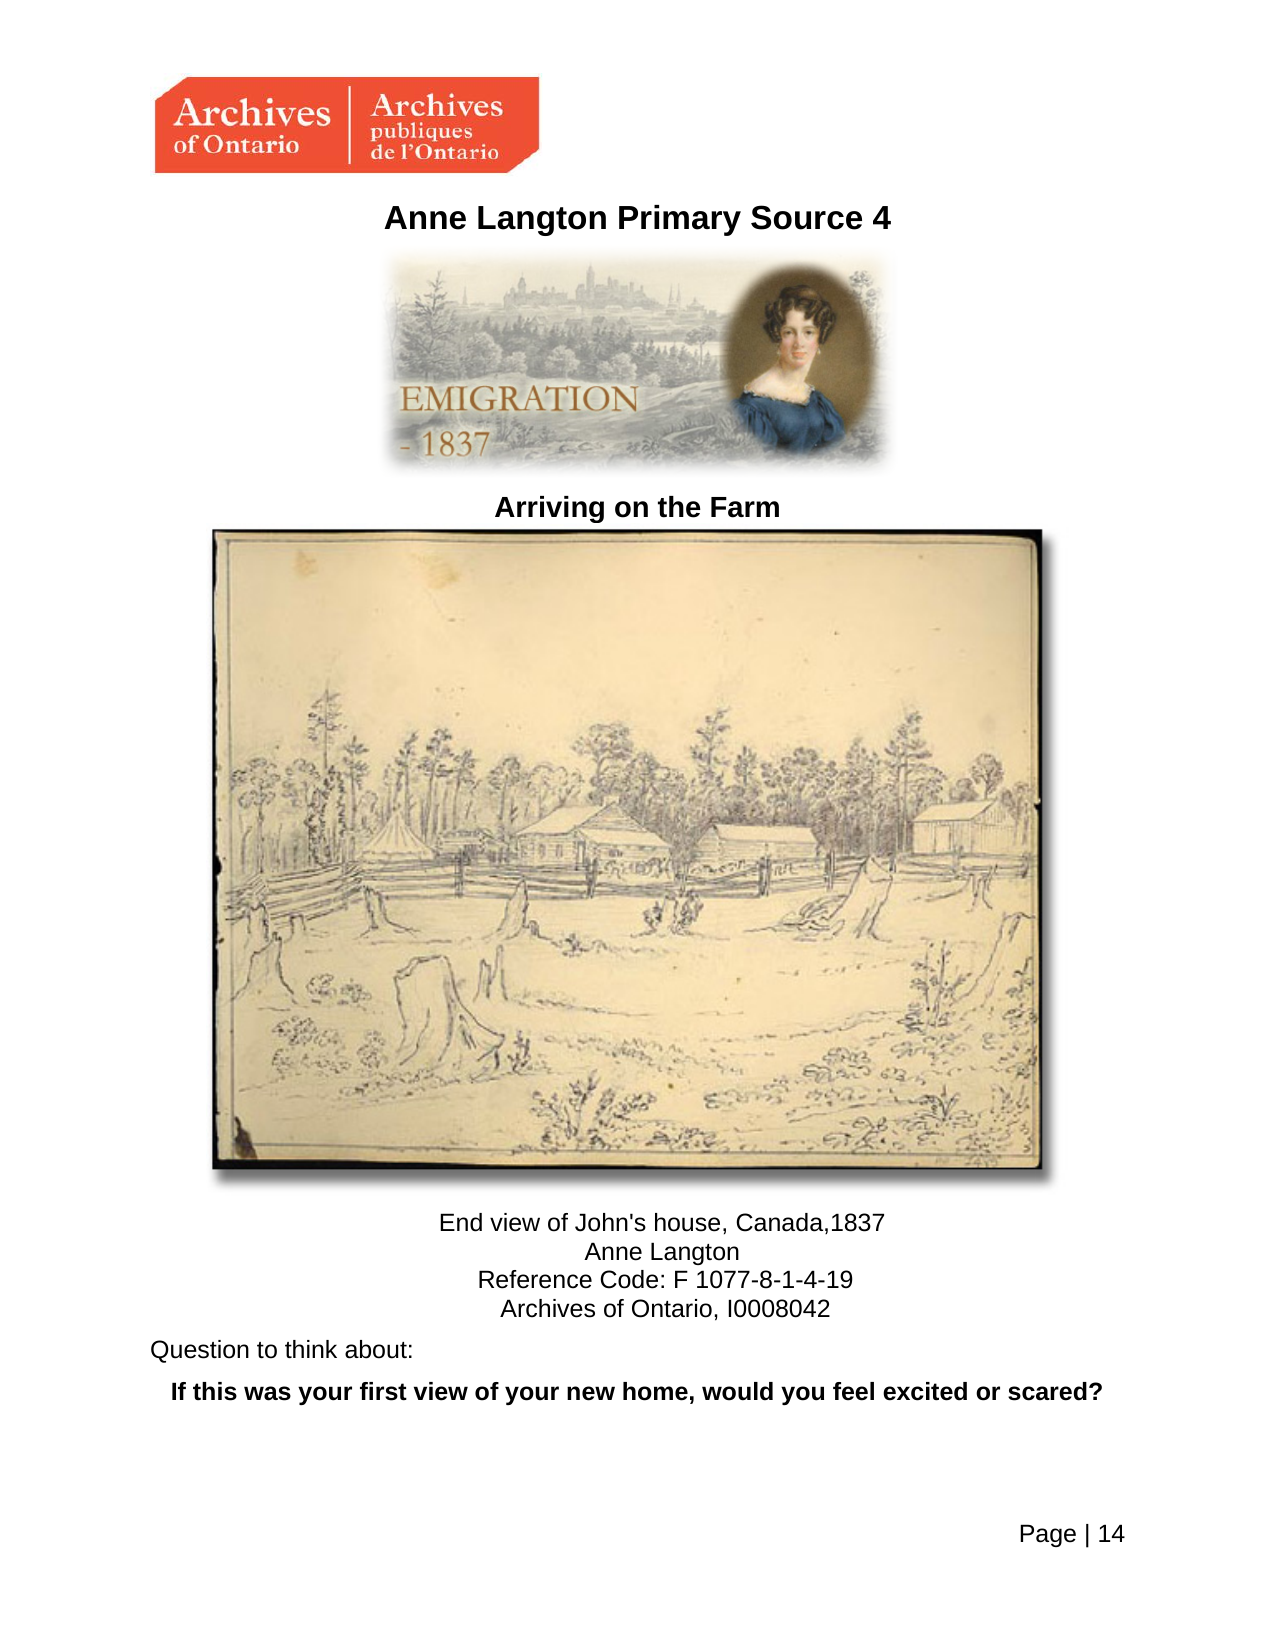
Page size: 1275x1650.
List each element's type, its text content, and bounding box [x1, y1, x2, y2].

picture [405, 270, 870, 450]
text Question to think about: [150, 1335, 1125, 1364]
picture [150, 73, 543, 177]
picture [206, 523, 1069, 1196]
subtitle Anne Langton Primary Source 4 [150, 198, 1125, 236]
text If this was your first view of your new home, would you feel excited or scared?Anne Langton Primary Source 1 [150, 1377, 1125, 1405]
text End view of John's house, Canada,1837 Anne Langton Code: F 1077-8-1-4-19 Archives of Ontario, I0008042 [206, 1208, 1125, 1323]
